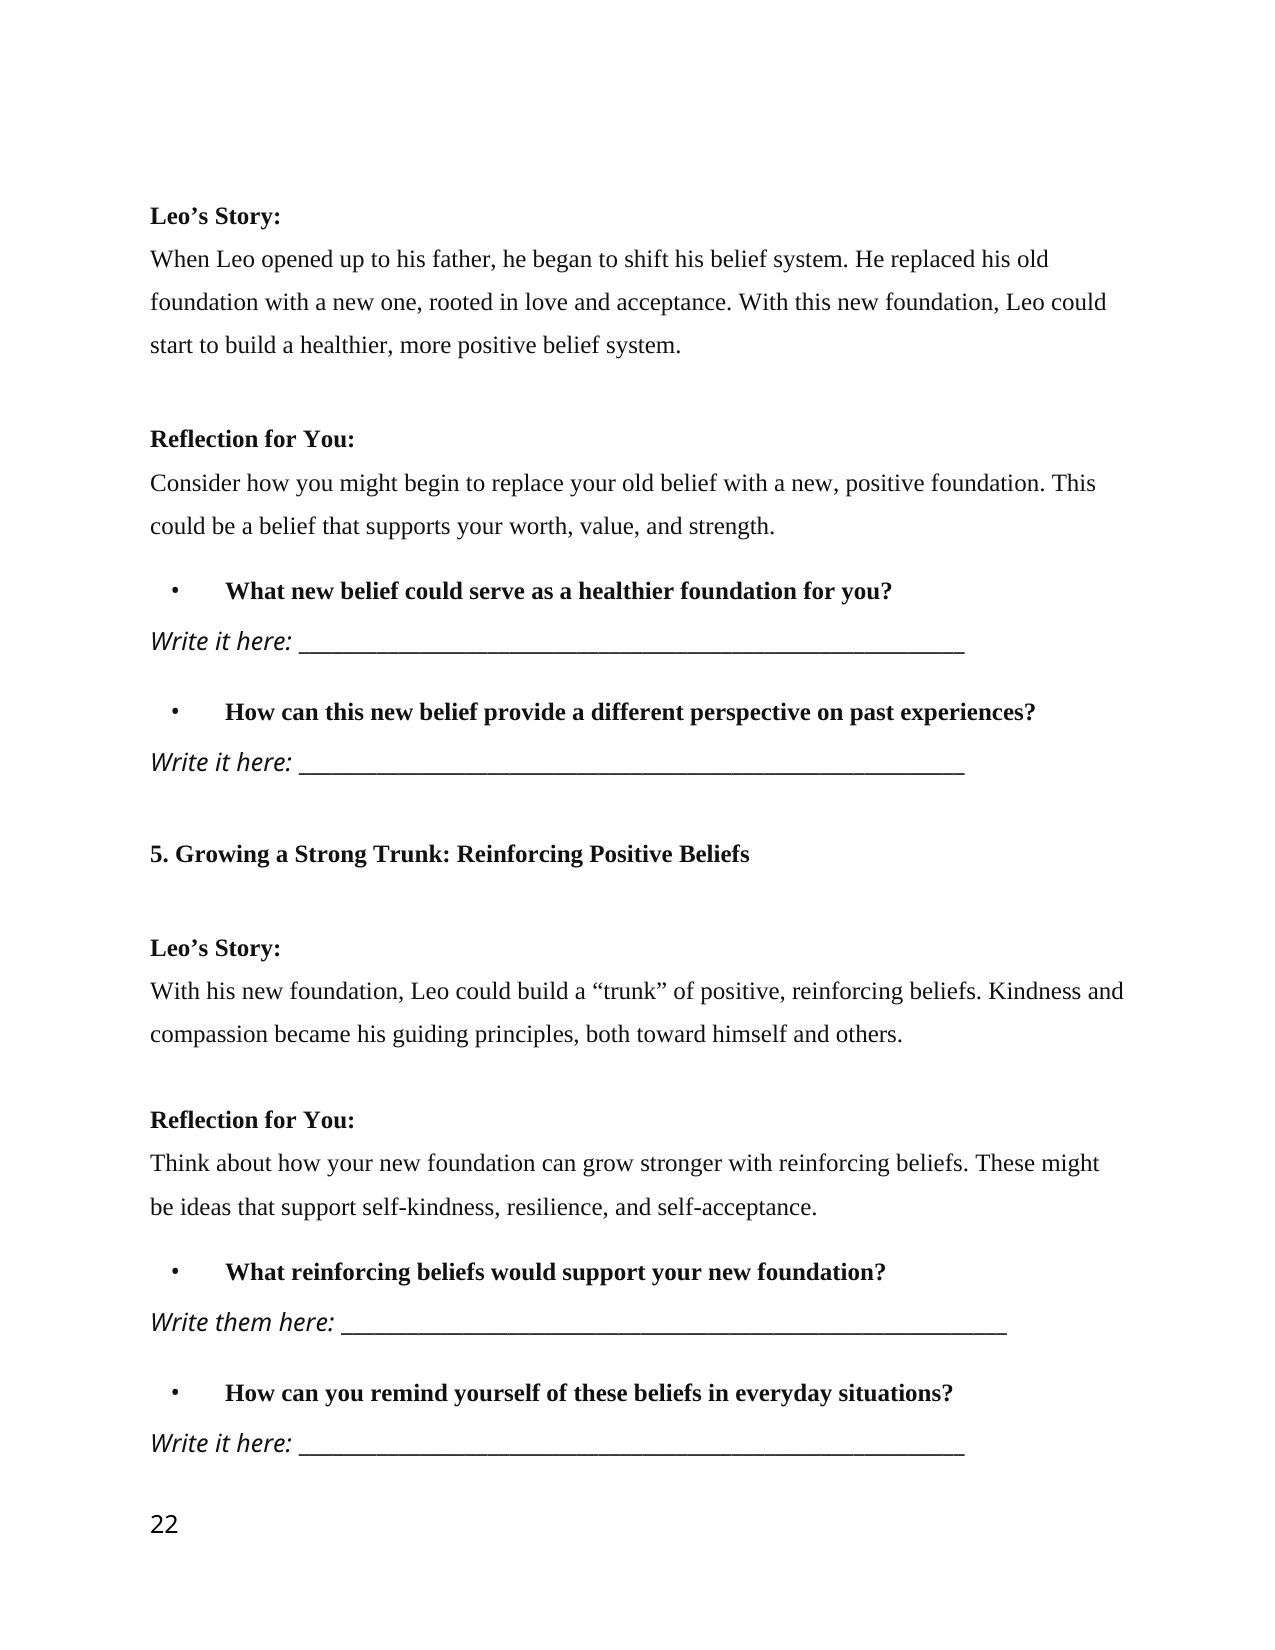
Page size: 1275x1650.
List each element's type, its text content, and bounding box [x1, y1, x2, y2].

text Leo’s Story: [150, 201, 1125, 230]
text With his new foundation, Leo could build a “trunk” of positive, reinforcing beliefs. Kindness and compassion became his guiding principles, both toward himself and others. [150, 976, 1125, 1048]
text Write it here: ____________________________________________________________ [150, 744, 1125, 779]
text Write them here: ____________________________________________________________ [150, 1304, 1125, 1339]
text • How can this new belief provide a different perspective on past experiences? [150, 693, 1125, 728]
text Write it here: ____________________________________________________________ [150, 1425, 1125, 1459]
text Consider how you might begin to replace your old belief with a new, positive foundation. This could be a belief that supports your worth, value, and strength. [150, 468, 1125, 539]
text Leo’s Story: [150, 933, 1125, 962]
text Reflection for You: [150, 1105, 1125, 1134]
text Think about how your new foundation can grow stronger with reinforcing beliefs. These might be ideas that support self-kindness, resilience, and self-acceptance. [150, 1148, 1125, 1220]
text • What new belief could serve as a healthier foundation for you? [150, 573, 1125, 607]
text • How can you remind yourself of these beliefs in everyday situations? [150, 1374, 1125, 1408]
text Reflection for You: [150, 424, 1125, 453]
text When Leo opened up to his father, he began to shift his belief system. He replaced his old foundation with a new one, rooted in love and acceptance. With this new foundation, Leo could start to build a healthier, more positive belief system. [150, 244, 1125, 359]
text Write it here: ____________________________________________________________ [150, 624, 1125, 658]
text 5. Growing a Strong Trunk: Reinforcing Positive Beliefs [150, 839, 1125, 867]
text • What reinforcing beliefs would support your new foundation? [150, 1253, 1125, 1288]
